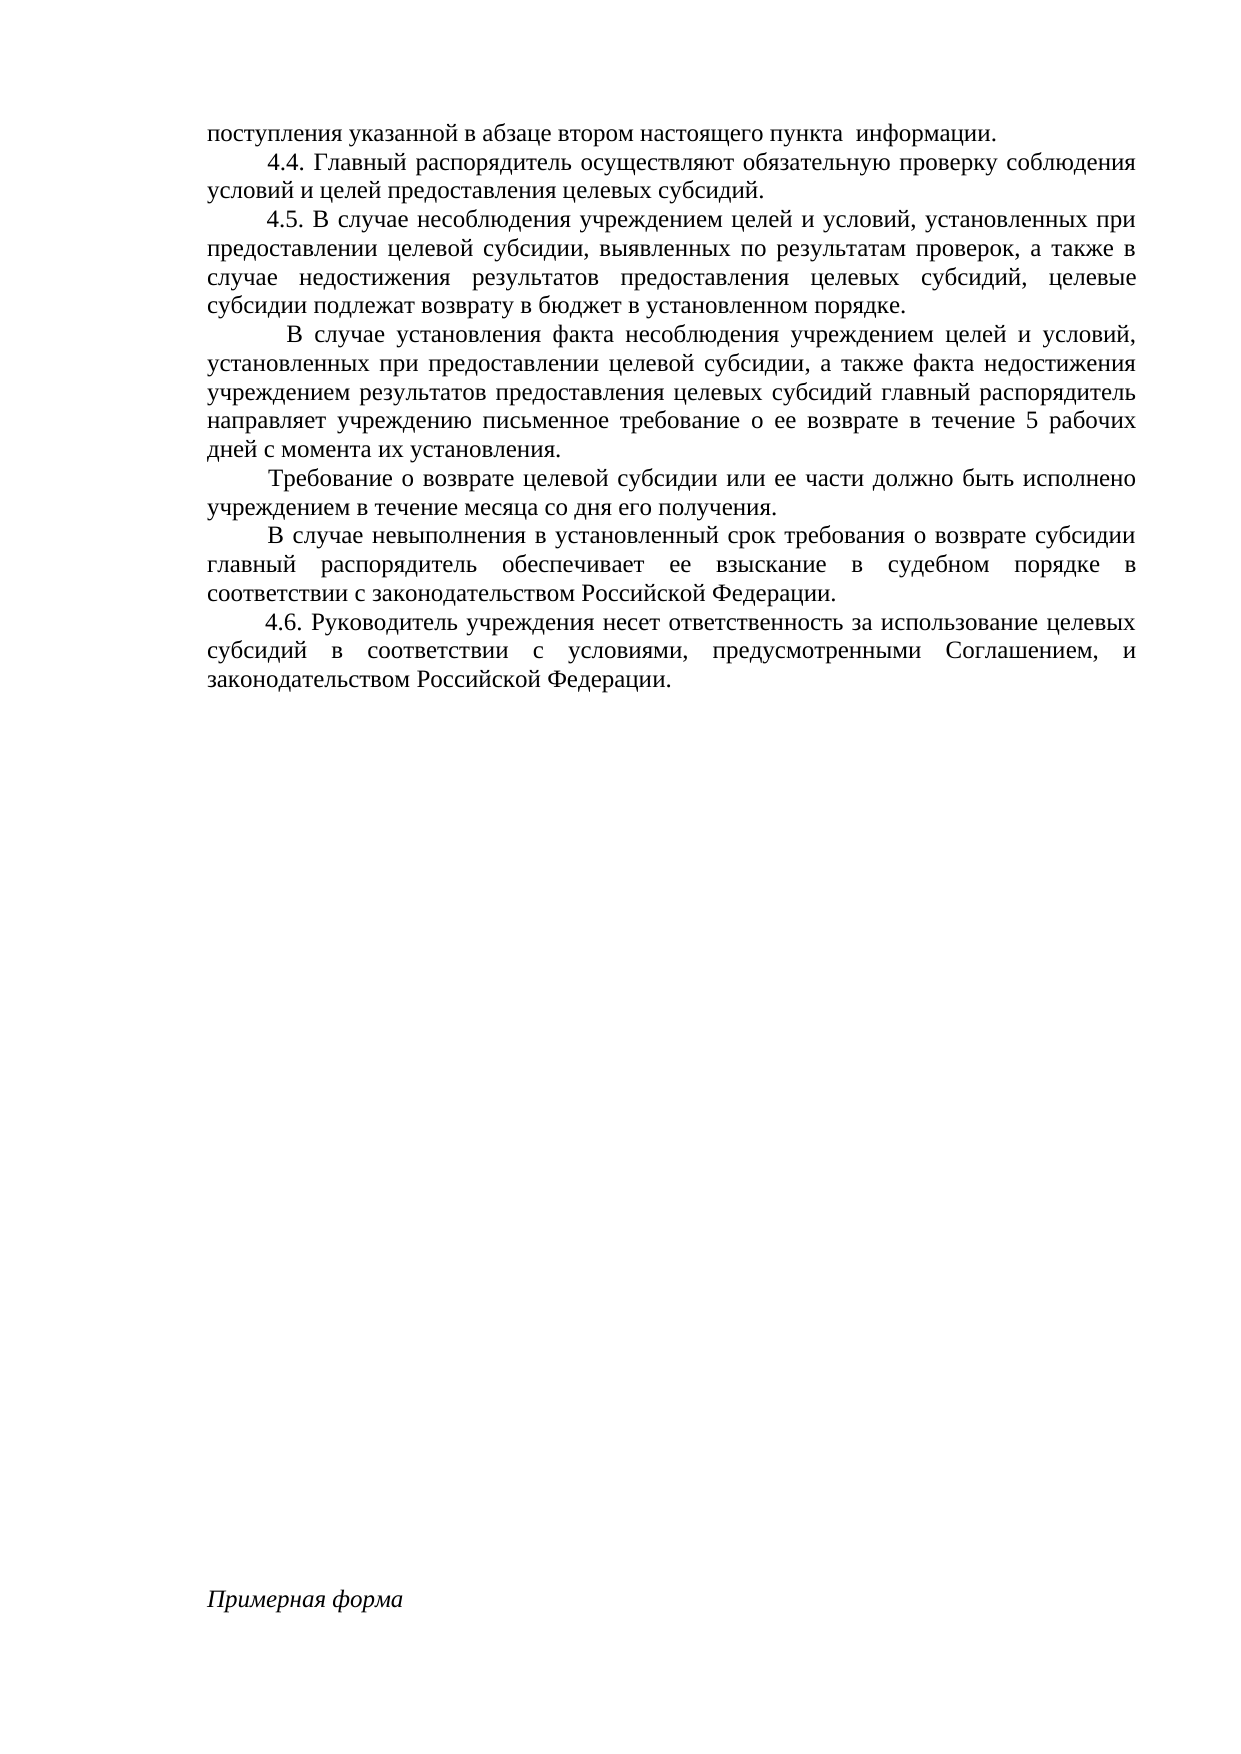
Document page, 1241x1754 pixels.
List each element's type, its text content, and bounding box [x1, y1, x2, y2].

text В случае невыполнения в установленный срок требования о возврате субсидии главный распорядитель обеспечивает ее взыскание в судебном порядке в соответствии с законодательством Российской Федерации. [207, 521, 1137, 607]
text Требование о возврате целевой субсидии или ее части должно быть исполнено учреждением в течение месяца со дня его получения. [207, 463, 1137, 521]
text 4.5. В случае несоблюдения учреждением целей и условий, установленных при предоставлении целевой субсидии, выявленных по результатам проверок, а также в случае недостижения результатов предоставления целевых субсидий, целевые субсидии подлежат возврату в бюджет в установленном порядке. [207, 204, 1137, 319]
text 4.4. Главный распорядитель осуществляют обязательную проверку соблюдения условий и целей предоставления целевых субсидий. [207, 147, 1137, 204]
text Примерная форма [207, 1584, 1137, 1613]
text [207, 118, 1137, 147]
text 4.6. Руководитель учреждения несет ответственность за использование целевых субсидий в соответствии с условиями, предусмотренными Соглашением, и законодательством Российской Федерации. [207, 607, 1137, 693]
text В случае установления факта несоблюдения учреждением целей и условий, установленных при предоставлении целевой субсидии, а также факта недостижения учреждением результатов предоставления целевых субсидий главный распорядитель направляет учреждению письменное требование о ее возврате в течение 5 рабочих дней с момента их установления. [207, 319, 1137, 463]
